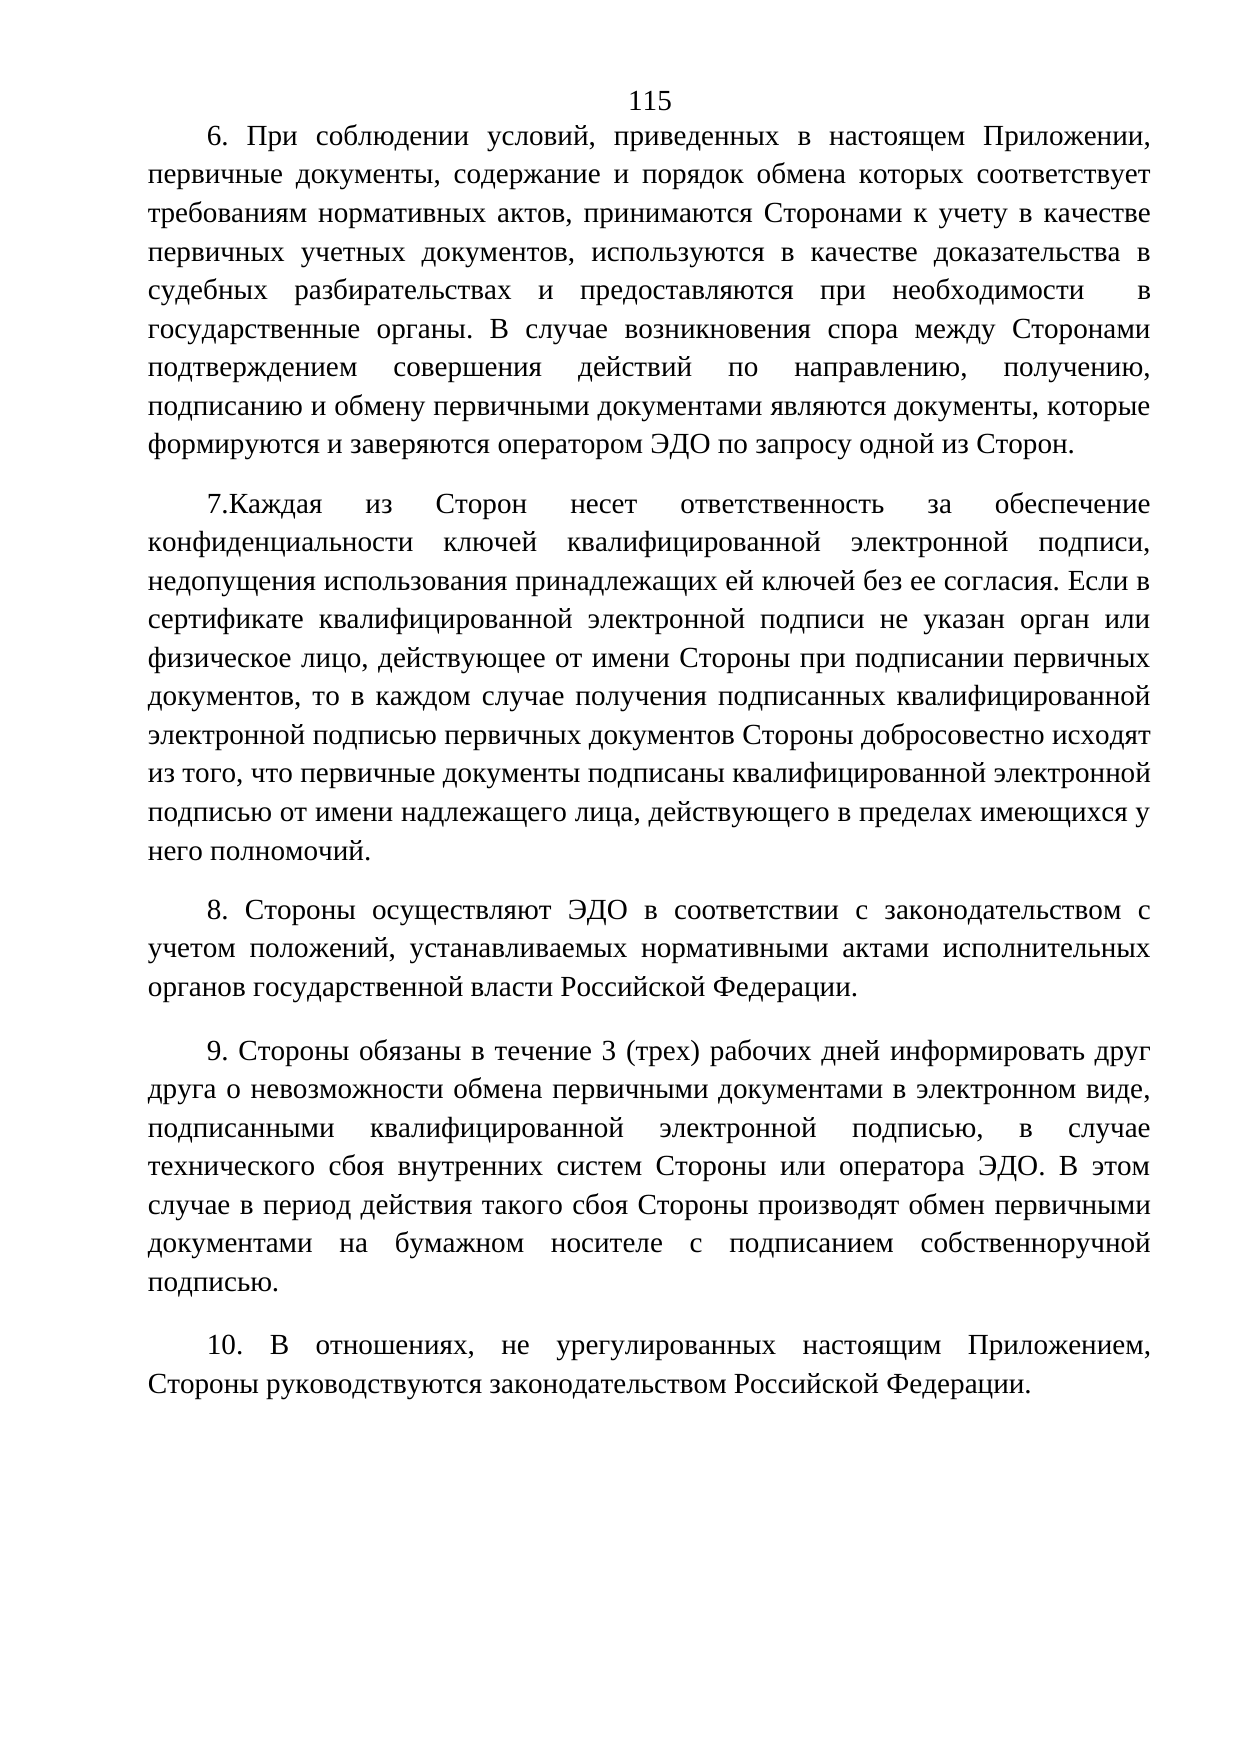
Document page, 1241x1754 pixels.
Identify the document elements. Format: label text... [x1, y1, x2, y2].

text 10. В отношениях, не урегулированных настоящим Приложением, Стороны руководствуются законодательством Российской Федерации. [148, 1327, 1152, 1399]
text 9. Стороны обязаны в течение 3 (трех) рабочих дней информировать друг друга о невозможности обмена первичными документами в электронном виде, подписанными квалифицированной электронной подписью, в случае технического сбоя внутренних систем Стороны или оператора ЭДО. В этом случае в период действия такого сбоя Стороны производят обмен первичными документами на бумажном носителе с подписанием собственноручной подписью. [148, 1033, 1152, 1297]
text 6. При соблюдении условий, приведенных в настоящем Приложении, первичные документы, содержание и порядок обмена которых соответствует требованиям нормативных актов, принимаются Сторонами к учету в качестве первичных учетных документов, используются в качестве доказательства в судебных разбирательствах и предоставляются при необходимости в государственные органы. В случае возникновения спора между Сторонами подтверждением совершения действий по направлению, получению, подписанию и обмену первичными документами являются документы, которые формируются и заверяются оператором ЭДО по запросу одной из Сторон. [148, 118, 1152, 460]
text 7.Каждая из Сторон несет ответственность за обеспечение конфиденциальности ключей квалифицированной электронной подписи, недопущения использования принадлежащих ей ключей без ее согласия. Если в сертификате квалифицированной электронной подписи не указан орган или физическое лицо, действующее от имени Стороны при подписании первичных документов, то в каждом случае получения подписанных квалифицированной электронной подписью первичных документов Стороны добросовестно исходят из того, что первичные документы подписаны квалифицированной электронной подписью от имени надлежащего лица, действующего в пределах имеющихся у него полномочий. [148, 486, 1152, 866]
text 8. Стороны осуществляют ЭДО в соответствии с законодательством с учетом положений, устанавливаемых нормативными актами исполнительных органов государственной власти Российской Федерации. [148, 892, 1152, 1003]
